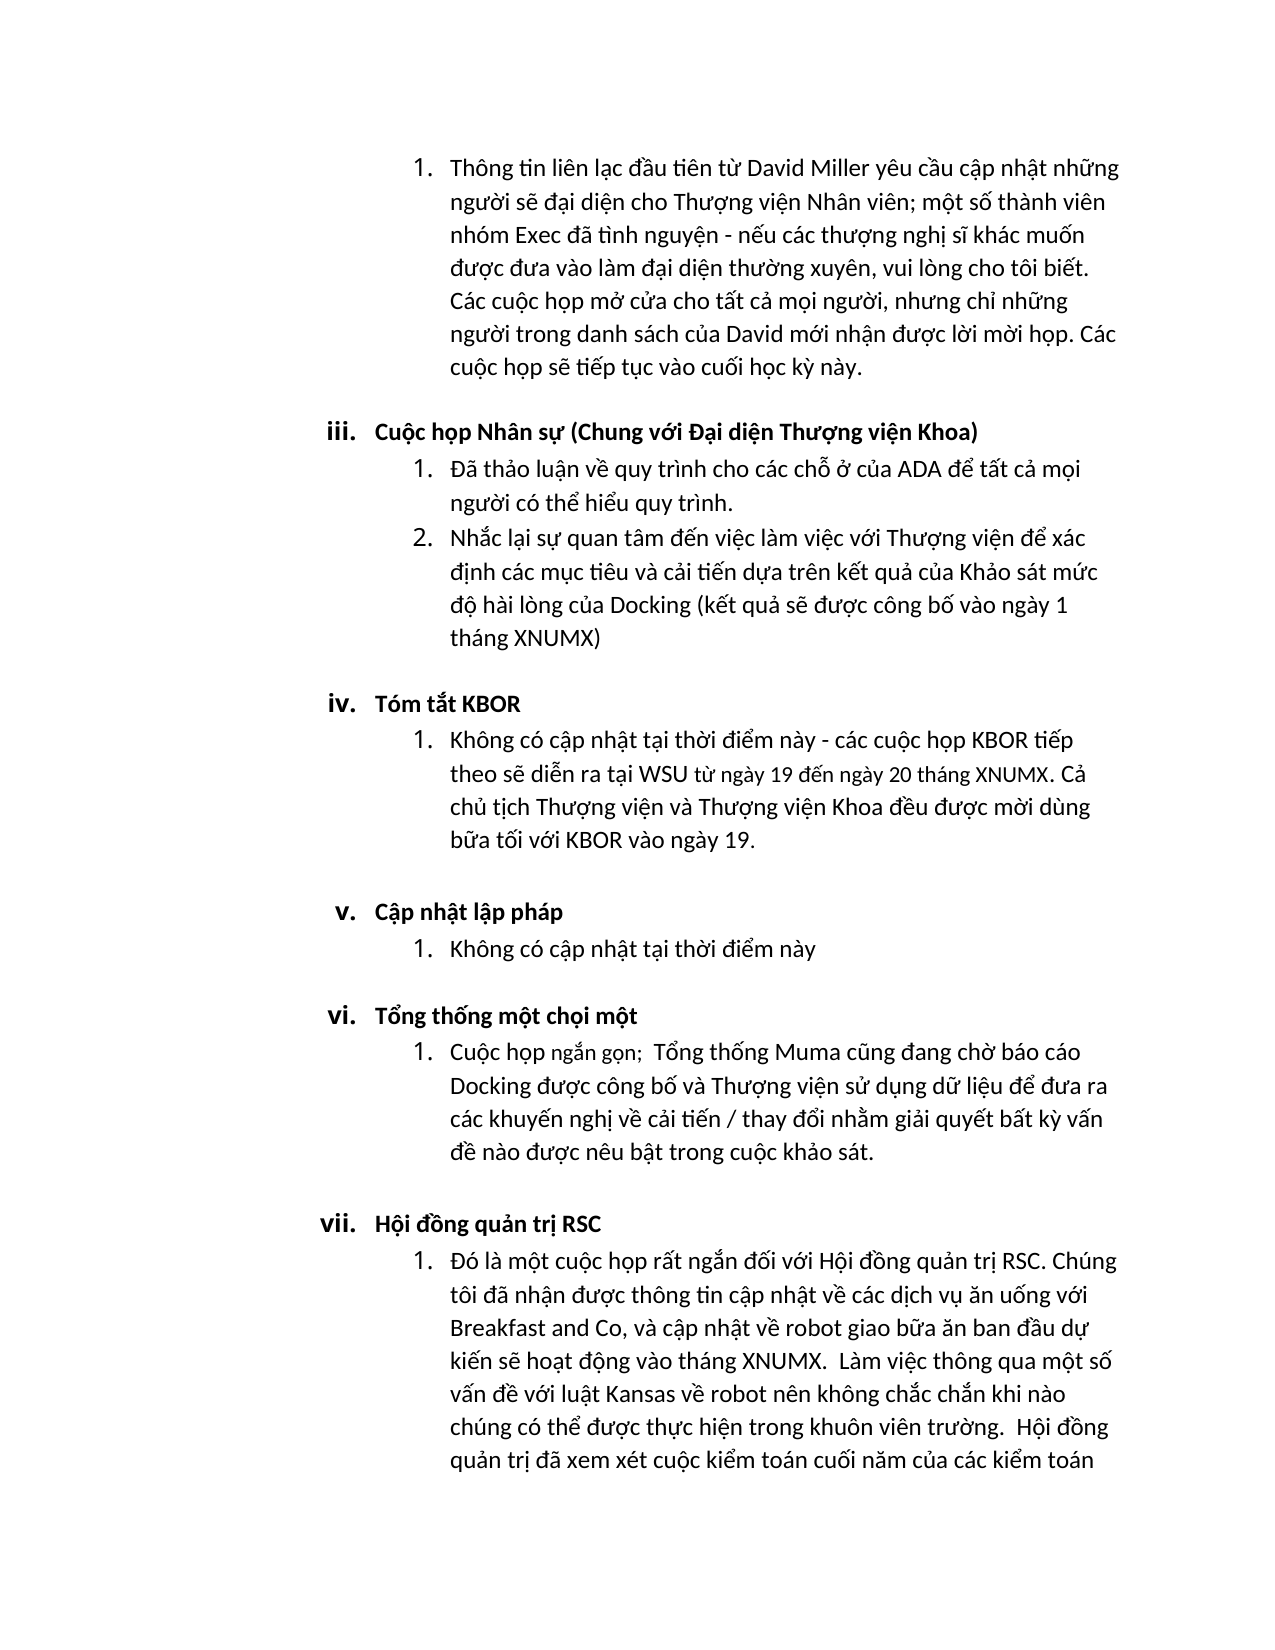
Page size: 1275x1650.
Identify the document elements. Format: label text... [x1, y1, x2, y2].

list Nhắc lại sự quan tâm đến việc làm việc với Thượng viện để xác định các mục tiêu và cải tiến dựa trên kết quả của Khảo sát mức độ hài lòng của Docking (kết quả sẽ được công bố vào ngày 1 tháng XNUMX) [412, 520, 1125, 683]
list Không có cập nhật tại thời điểm này - các cuộc họp KBOR tiếp theo sẽ diễn ra tại WSU từ ngày 19 đến ngày 20 tháng XNUMX. Cả chủ tịch Thượng viện và Thượng viện Khoa đều được mời dùng bữa tối với KBOR vào ngày 19. [412, 722, 1125, 855]
list Đã thảo luận về quy trình cho các chỗ ở của ADA để tất cả mọi người có thể hiểu quy trình. [412, 451, 1125, 518]
list Không có cập nhật tại thời điểm này [412, 931, 1125, 995]
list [412, 1243, 1125, 1474]
list Cập nhật lập pháp [356, 894, 1125, 928]
list Cuộc họp ngắn gọn; Tổng thống Muma cũng đang chờ báo cáo Docking được công bố và Thượng viện sử dụng dữ liệu để đưa ra các khuyến nghị về cải tiến / thay đổi nhằm giải quyết bất kỳ vấn đề nào được nêu bật trong cuộc khảo sát. [412, 1034, 1125, 1167]
list Tóm tắt KBOR [356, 685, 1125, 719]
list Cuộc họp Nhân sự (Chung với Đại diện Thượng viện Khoa) [356, 414, 1125, 448]
list Tổng thống một chọi một [356, 997, 1125, 1031]
list Thông tin liên lạc đầu tiên từ David Miller yêu cầu cập nhật những người sẽ đại diện cho Thượng viện Nhân viên; một số thành viên nhóm Exec đã tình nguyện - nếu các thượng nghị sĩ khác muốn được đưa vào làm đại diện thường xuyên, vui lòng cho tôi biết. Các cuộc họp mở cửa cho tất cả mọi người, nhưng chỉ những người trong danh sách của David mới nhận được lời mời họp. Các cuộc họp sẽ tiếp tục vào cuối học kỳ này. [412, 150, 1125, 412]
list Hội đồng quản trị RSC [356, 1206, 1125, 1240]
